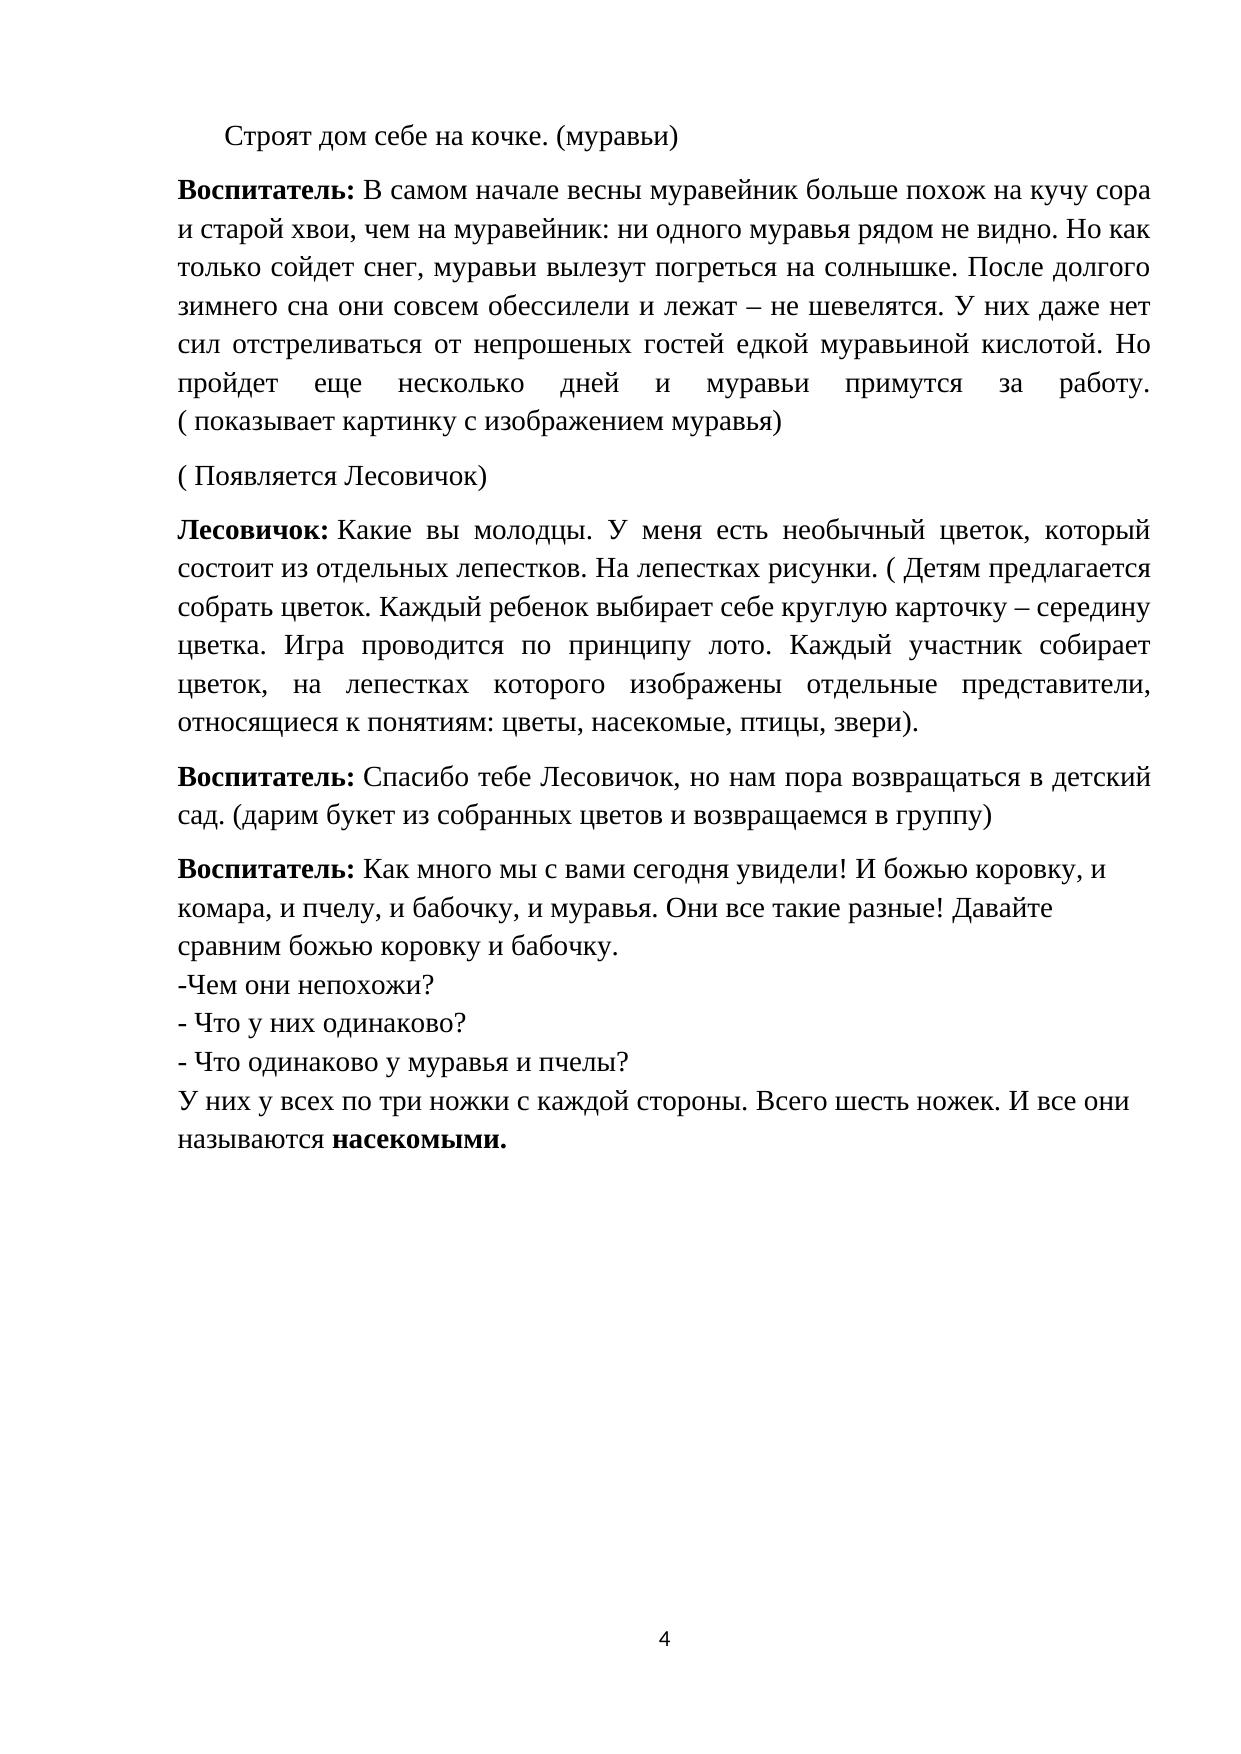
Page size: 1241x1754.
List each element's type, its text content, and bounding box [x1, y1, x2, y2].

text Воспитатель: Как много мы с вами сегодня увидели! И божью коровку, и комара, и пчелу, и бабочку, и муравья. Они все такие разные! Давайте сравним божью коровку и бабочку. -Чем они непохожи? - Что у них одинаково? - Что одинаково у муравья и пчелы? У них у всех по три ножки с каждой стороны. Всего шесть ножек. И все они называются насекомыми. [177, 851, 1152, 1155]
text Воспитатель: В самом начале весны муравейник больше похож на кучу сора и старой хвои, чем на муравейник: ни одного муравья рядом не видно. Но как только сойдет снег, муравьи вылезут погреться на солнышке. После долгого зимнего сна они совсем обессилели и лежат – не шевелятся. У них даже нет сил отстреливаться от непрошеных гостей едкой муравьиной кислотой. Но пройдет еще несколько дней и муравьи примутся за работу. ( показывает картинку с изображением муравья) [177, 172, 1152, 437]
text Воспитатель: Спасибо тебе Лесовичок, но нам пора возвращаться в детский сад. (дарим букет из собранных цветов и возвращаемся в группу) [177, 759, 1152, 831]
text ( Появляется Лесовичок) [177, 458, 1152, 491]
text Лесовичок: Какие вы молодцы. У меня есть необычный цветок, который состоит из отдельных лепестков. На лепестках рисунки. ( Детям предлагается собрать цветок. Каждый ребенок выбирает себе круглую карточку – середину цветка. Игра проводится по принципу лото. Каждый участник собирает цветок, на лепестках которого изображены отдельные представители, относящиеся к понятиям: цветы, насекомые, птицы, звери). [177, 512, 1152, 738]
text Строят дом себе на кочке. (муравьи) [224, 118, 1152, 152]
